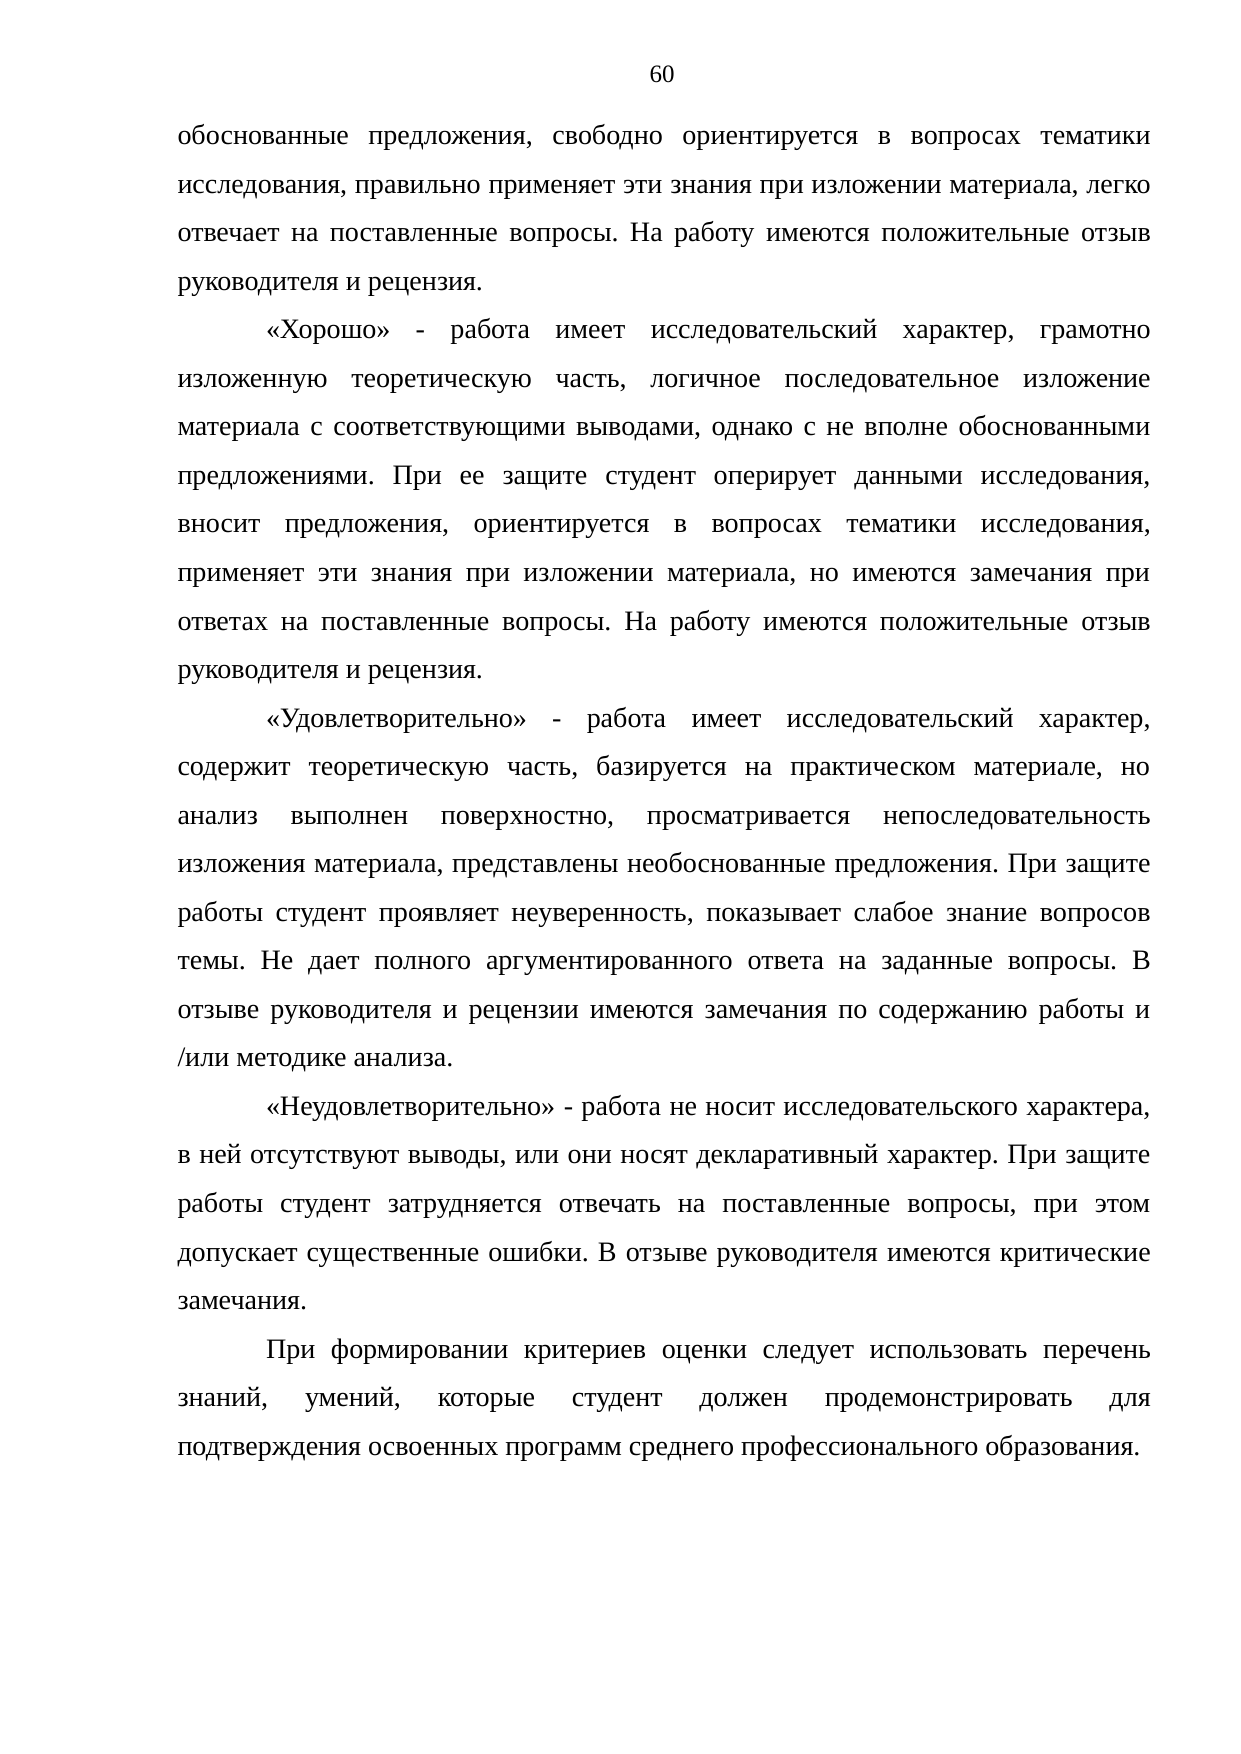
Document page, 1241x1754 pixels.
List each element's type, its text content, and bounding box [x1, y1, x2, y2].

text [177, 118, 1152, 296]
text При формировании критериев оценки следует использовать перечень знаний, умений, которые студент должен продемонстрировать для подтверждения освоенных программ среднего профессионального образования. [177, 1332, 1152, 1461]
text «Неудовлетворительно» - работа не носит исследовательского характера, в ней отсутствуют выводы, или они носят декларативный характер. При защите работы студент затрудняется отвечать на поставленные вопросы, при этом допускает существенные ошибки. В отзыве руководителя имеются критические замечания. [177, 1089, 1152, 1316]
text «Хорошо» - работа имеет исследовательский характер, грамотно изложенную теоретическую часть, логичное последовательное изложение материала с соответствующими выводами, однако с не вполне обоснованными предложениями. При ее защите студент оперирует данными исследования, вносит предложения, ориентируется в вопросах тематики исследования, применяет эти знания при изложении материала, но имеются замечания при ответах на поставленные вопросы. На работу имеются положительные отзыв руководителя и рецензия. [177, 312, 1152, 684]
text «Удовлетворительно» - работа имеет исследовательский характер, содержит теоретическую часть, базируется на практическом материале, но анализ выполнен поверхностно, просматривается непоследовательность изложения материала, представлены необоснованные предложения. При защите работы студент проявляет неуверенность, показывает слабое знание вопросов темы. Не дает полного аргументированного ответа на заданные вопросы. В отзыве руководителя и рецензии имеются замечания по содержанию работы и /или методике анализа. [177, 701, 1152, 1073]
